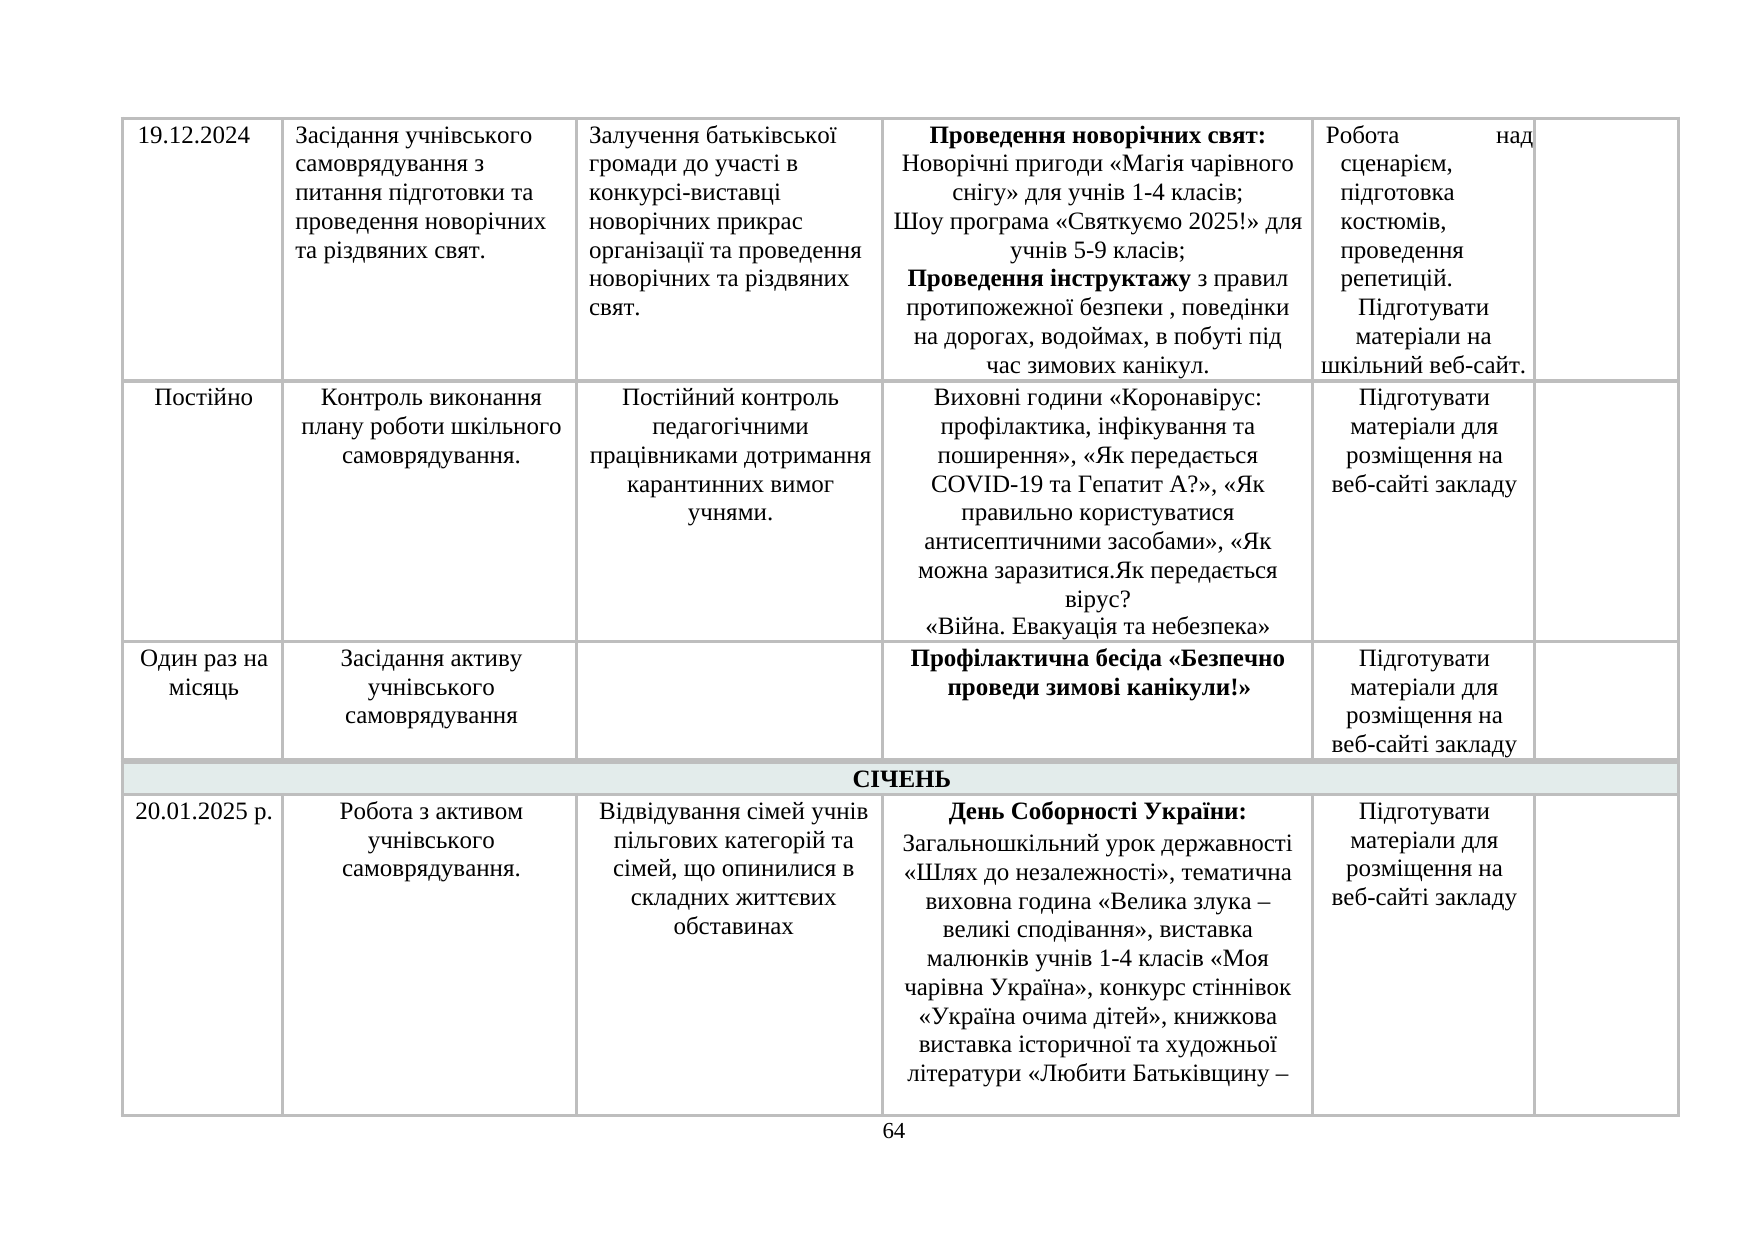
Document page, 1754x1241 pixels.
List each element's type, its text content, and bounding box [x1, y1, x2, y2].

table_header 19.12.2024 [124, 120, 281, 379]
table_cell Один раз на місяць [124, 643, 281, 758]
table_header Проведення новорічних свят: Новорічні пригоди «Магія чарівного снігу» для учнів 1-4 класів; Шоу програма «Святкуємо 2025!» для учнів 5-9 класів; Проведення інструктажу з правил протипожежної безпеки , поведінки на дорогах, водоймах, в побуті під час зимових канікул. [884, 120, 1311, 379]
table_header Засідання учнівського самоврядування з питання підготовки та проведення новорічних та різдвяних свят. [284, 120, 575, 379]
table_cell Профілактична бесіда «Безпечно проведи зимові канікули!» [884, 643, 1311, 758]
table_header Залучення батьківської громади до участі в конкурсі-виставці новорічних прикрас організації та проведення новорічних та різдвяних свят. [578, 120, 881, 379]
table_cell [1314, 796, 1533, 1114]
table_cell [578, 643, 881, 758]
table_cell 20.01.2025 р. [124, 796, 281, 1114]
table_cell [1536, 643, 1677, 758]
table_cell Контроль виконання плану роботи шкільного самоврядування. [284, 383, 575, 640]
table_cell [284, 796, 575, 1114]
table_header Робота над сценарієм, підготовка костюмів, проведення репетицій. Підготувати матеріали на шкільний веб-сайт. [1314, 120, 1533, 379]
table_cell [1536, 796, 1677, 1114]
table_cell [884, 796, 1311, 1114]
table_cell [578, 796, 881, 1114]
table_cell Засідання активу учнівського самоврядування [284, 643, 575, 758]
table_header СІЧЕНЬ [124, 764, 1677, 793]
table_cell Підготувати матеріали для розміщення на веб-сайті закладу [1314, 643, 1533, 758]
table_cell Підготувати матеріали для розміщення на веб-сайті закладу [1314, 383, 1533, 640]
table_cell Постійний контроль педагогічними працівниками дотримання карантинних вимог учнями. [578, 383, 881, 640]
table_cell [1536, 383, 1677, 640]
table_cell Постійно [124, 383, 281, 640]
table_header [1536, 120, 1677, 379]
table_cell Виховні години «Коронавірус: профілактика, інфікування та поширення», «Як передається COVID-19 та Гепатит А?», «Як правильно користуватися антисептичними засобами», «Як можна заразитися.Як передається вірус? «Війна. Евакуація та небезпека» [884, 383, 1311, 640]
